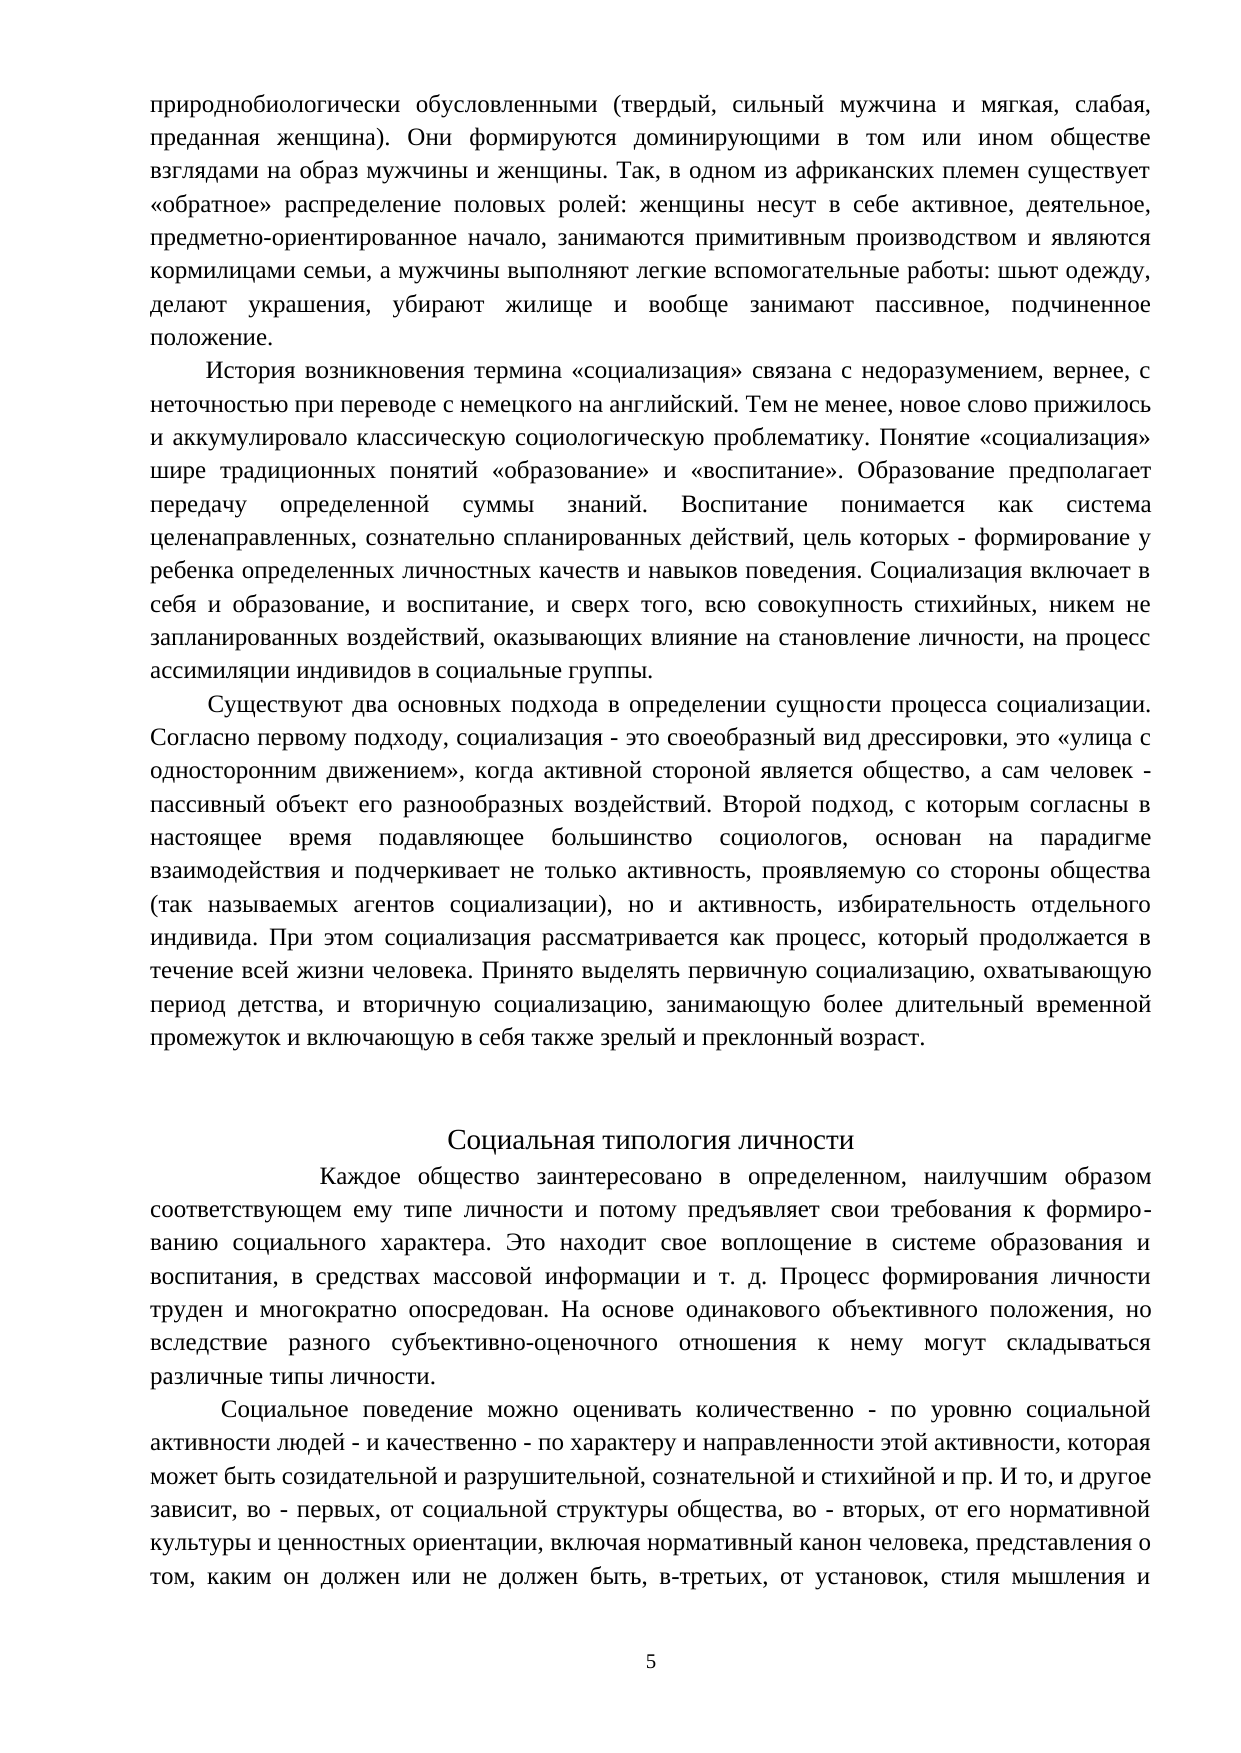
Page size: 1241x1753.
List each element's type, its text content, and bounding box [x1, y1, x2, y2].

text Существуют два основных подхода в определении сущности процесса социализации. Согласно первому подходу, социализация - это своеобразный вид дрессировки, это «улица с односторонним движением», когда активной стороной является общество, а сам человек - пассивный объект его разнообразных воздействий. Второй подход, с которым согласны в настоящее время подавляющее большинство социологов, основан на парадигме взаимодействия и подчеркивает не только активность, проявляемую со стороны общества (так называемых агентов социализации), но и активность, избирательность отдельного индивида. При этом социализация рассматривается как процесс, который продолжается в течение всей жизни человека. Принято выделять первичную социализацию, охватывающую период детства, и вторичную социализацию, занимающую более длительный временной промежуток и включающую в себя также зрелый и преклонный возраст. [150, 689, 1152, 1051]
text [150, 1394, 1152, 1589]
text История возникновения термина «социализация» связана с недоразумением, вернее, с неточностью при переводе с немецкого на английский. Тем не менее, новое слово прижилось и аккумулировало классическую социологическую проблематику. Понятие «социализация» шире традиционных понятий «образование» и «воспитание». Образование предполагает передачу определенной суммы знаний. Воспитание понимается как система целенаправленных, сознательно спланированных действий, цель которых - формирование у ребенка определенных личностных качеств и навыков поведения. Социализация включает в себя и образование, и воспитание, и сверх того, всю совокупность стихийных, никем не запланированных воздействий, оказывающих влияние на становление личности, на процесс ассимиляции индивидов в социальные группы. [150, 355, 1152, 684]
subtitle Социальная типология личности [150, 1122, 1152, 1156]
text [150, 89, 1152, 351]
text Каждое общество заинтересовано в определенном, наилучшим образом соответствующем ему типе личности и потому предъявляет свои требования к формированию социального характера. Это находит свое воплощение в системе образования и воспитания, в средствах массовой информации и т. д. Процесс формирования личности труден и многократно опосредован. На основе одинакового объективного положения, но вследствие разного субъективно-оценочного отношения к нему могут складываться различные типы личности. [150, 1161, 1152, 1389]
